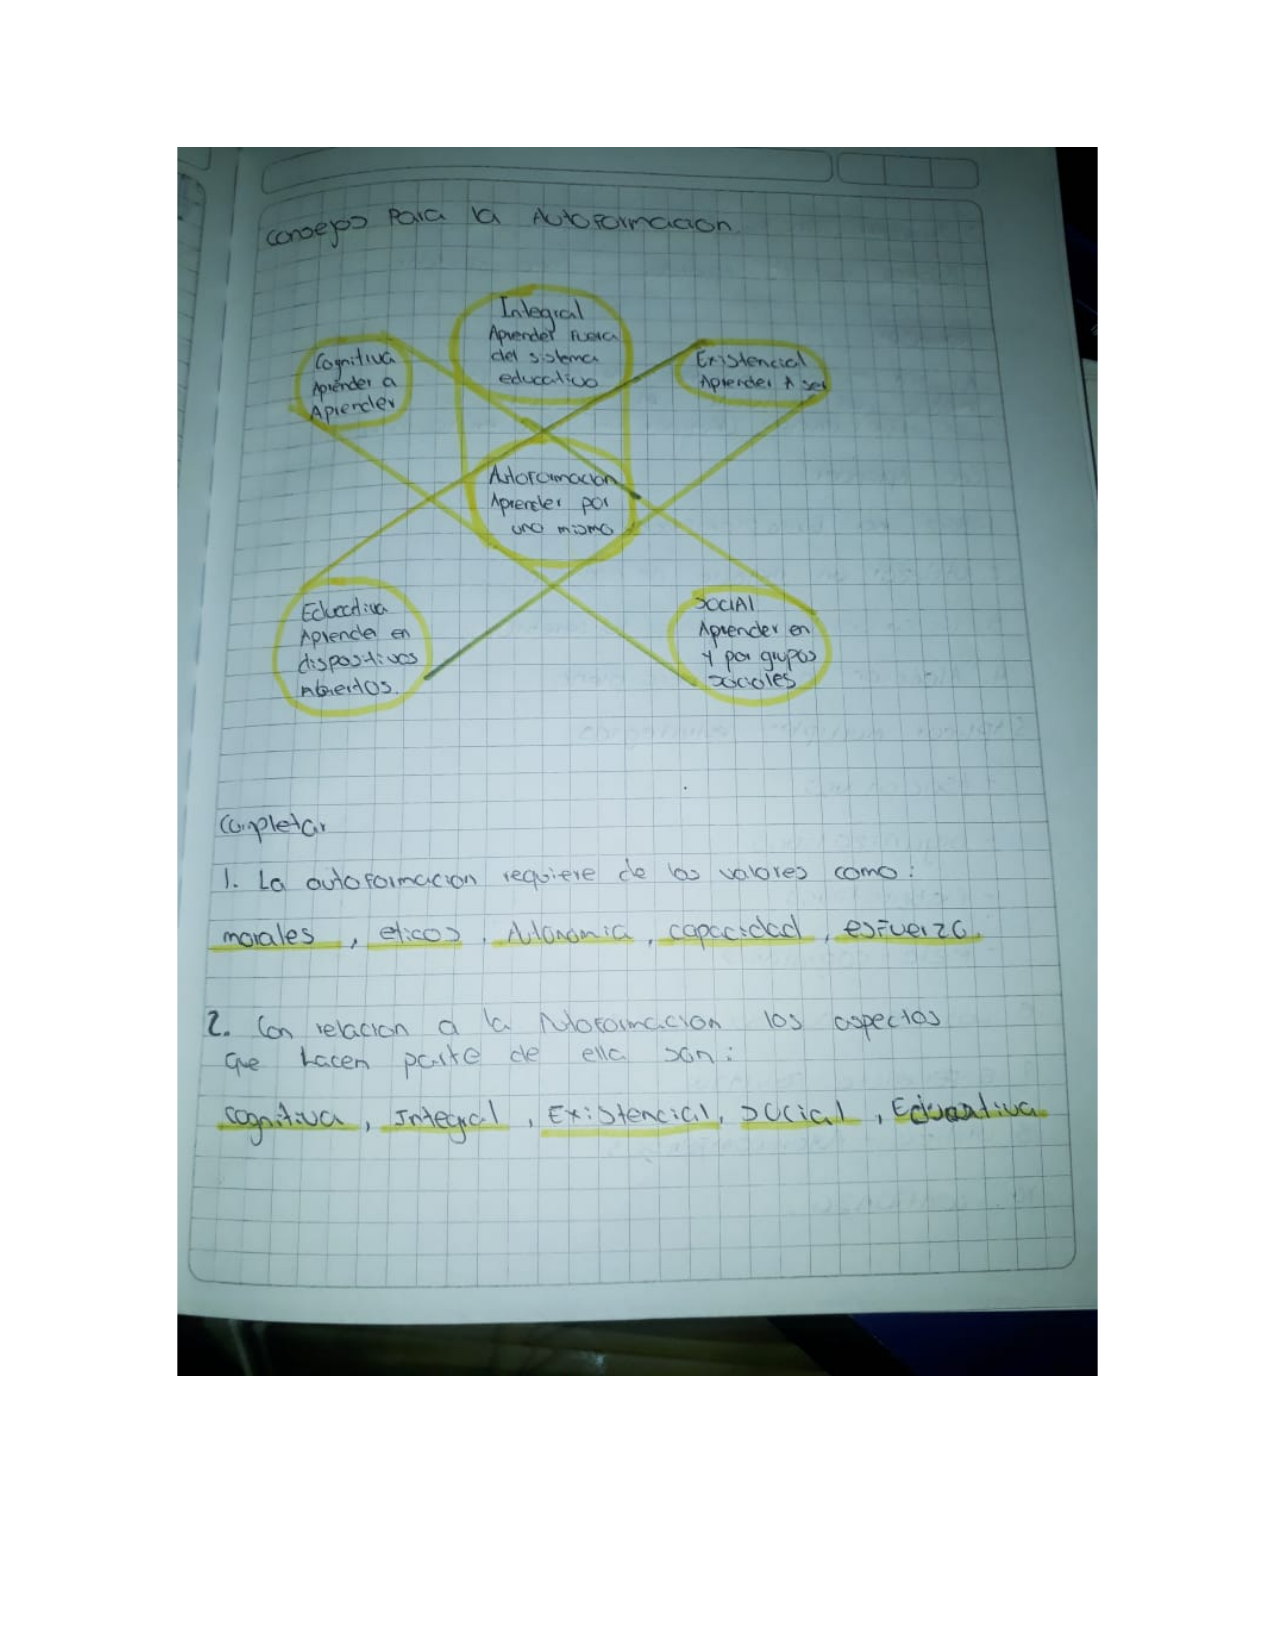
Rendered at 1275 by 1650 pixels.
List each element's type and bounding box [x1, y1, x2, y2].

picture [177, 147, 1098, 1376]
